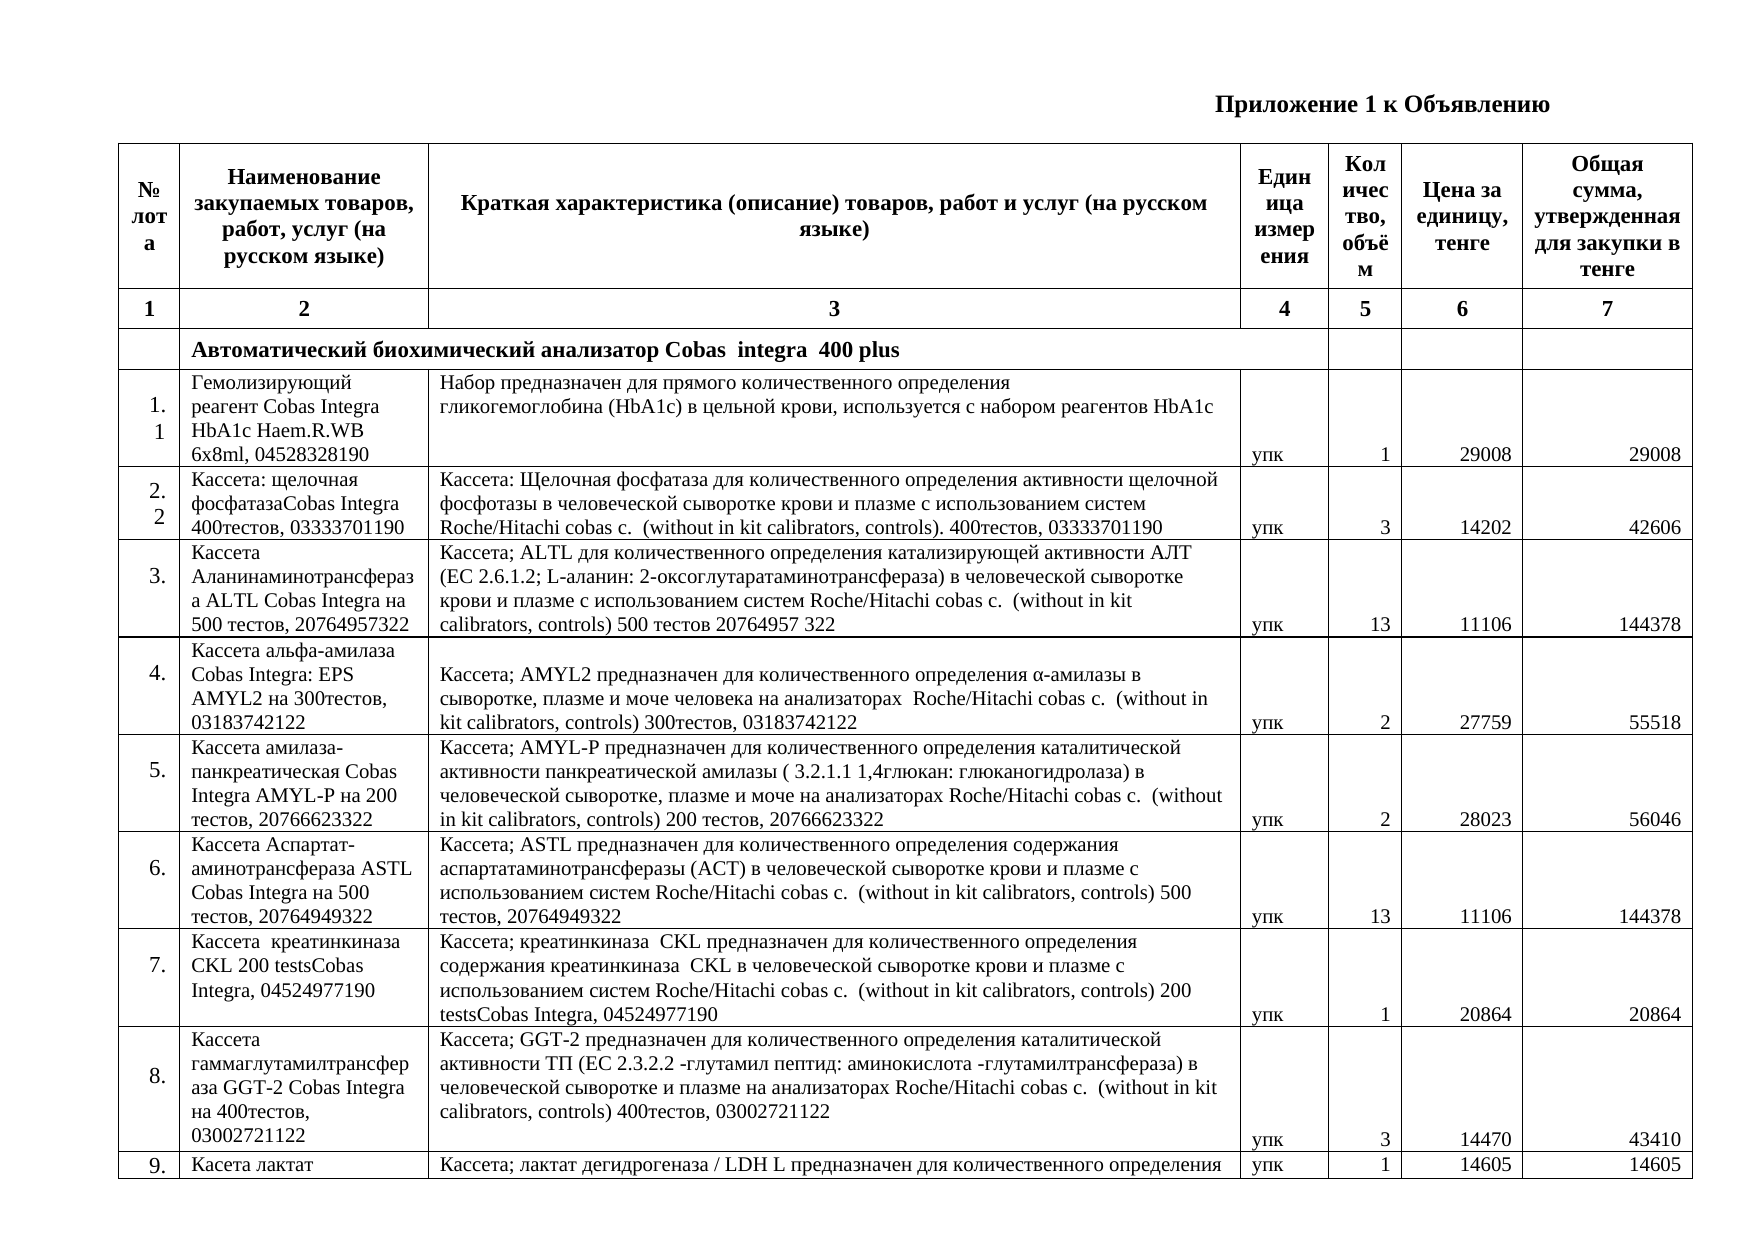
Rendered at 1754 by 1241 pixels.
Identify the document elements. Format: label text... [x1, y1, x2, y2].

table_cell 14202 [1402, 467, 1522, 539]
table_cell Кассета альфа-амилаза Cobas Integra: EPS AMYL2 на 300тестов, 03183742122 [180, 638, 428, 734]
table_cell Автоматический биохимический анализатор Cobas integra 400 plus [180, 329, 1328, 369]
table_cell 14605 [1402, 1152, 1522, 1178]
table_cell упк [1241, 370, 1328, 466]
table_header Цена за единицу, тенге [1402, 144, 1522, 287]
table_cell Кассета: щелочная фосфатазаCobas Integra 400тестов, 03333701190 [180, 467, 428, 539]
table_cell 20864 [1523, 929, 1692, 1026]
table_cell 14470 [1402, 1027, 1522, 1151]
table_cell 43410 [1523, 1027, 1692, 1151]
table_cell 2 [1329, 638, 1401, 734]
table_cell 11106 [1402, 540, 1522, 636]
table_cell 3 [1329, 1027, 1401, 1151]
table_cell 2 [119, 467, 179, 539]
table_cell 1 [1329, 370, 1401, 466]
table_cell Кассета амилаза-панкреатическая Cobas Integra AMYL-P на 200 тестов, 20766623322 [180, 735, 428, 831]
table_cell упк [1241, 735, 1328, 831]
table_cell 29008 [1402, 370, 1522, 466]
text Приложение 1 к Объявлению [118, 89, 1550, 117]
table_cell [119, 1027, 179, 1151]
table_cell [1402, 329, 1522, 369]
table_cell 2 [180, 289, 428, 328]
table_cell Кассета креатинкиназа CKL 200 testsCobas Integra, 04524977190 [180, 929, 428, 1026]
table_cell упк [1241, 540, 1328, 636]
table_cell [180, 1152, 428, 1178]
table_cell Кассета; GGT-2 предназначен для количественного определения каталитической активности ТП (EC 2.3.2.2 -глутамил пептид: аминокислота -глутамилтрансфераза) в человеческой сыворотке и плазме на анализаторах Roche/Hitachi cobas c. (without in kit calibrators, controls) 400тестов, 03002721122 [429, 1027, 1240, 1151]
table_cell 55518 [1523, 638, 1692, 734]
table_cell упк [1241, 638, 1328, 734]
table_cell 11106 [1402, 832, 1522, 928]
table_cell 3 [429, 289, 1240, 328]
table_header Количество, объём [1329, 144, 1401, 287]
table_cell Гемолизирующий реагент Cobas Integra HbA1c Haem.R.WB 6x8ml, 04528328190 [180, 370, 428, 466]
table_cell Кассета; ASTL предназначен для количественного определения содержания аспартатаминотрансферазы (АСТ) в человеческой сыворотке крови и плазме с использованием систем Roche/Hitachi cobas c. (without in kit calibrators, controls) 500 тестов, 20764949322 [429, 832, 1240, 928]
table_cell 4 [1241, 289, 1328, 328]
table_cell 56046 [1523, 735, 1692, 831]
table_cell 1 [1329, 1152, 1401, 1178]
table_cell Кассета; AMYL2 предназначен для количественного определения α-амилазы в сыворотке, плазме и моче человека на анализаторах Roche/Hitachi cobas c. (without in kit calibrators, controls) 300тестов, 03183742122 [429, 638, 1240, 734]
table_cell 13 [1329, 832, 1401, 928]
table_cell 144378 [1523, 832, 1692, 928]
table_cell [119, 329, 179, 369]
table_cell упк [1241, 1152, 1328, 1178]
table_cell 13 [1329, 540, 1401, 636]
table_cell 20864 [1402, 929, 1522, 1026]
table_cell 3 [1329, 467, 1401, 539]
table_cell Набор предназначен для прямого количественного определения гликогемоглобина (HbA1c) в цельной крови, используется с набором реагентов HbA1c [429, 370, 1240, 466]
table_cell упк [1241, 467, 1328, 539]
table_cell 144378 [1523, 540, 1692, 636]
table_header Краткая характеристика (описание) товаров, работ и услуг (на русском языке) [429, 144, 1240, 287]
table_cell 1 [119, 289, 179, 328]
table_header Единица измерения [1241, 144, 1328, 287]
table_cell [429, 1152, 1240, 1178]
table_cell Кассета гаммаглутамилтрансфераза GGT-2 Cobas Integra на 400тестов, 03002721122 [180, 1027, 428, 1151]
table_cell [119, 540, 179, 636]
table_cell Кассета Аланинаминотрансфераза ALTL Cobas Integra на 500 тестов, 20764957322 [180, 540, 428, 636]
table_cell [119, 1152, 179, 1178]
table_header Наименование закупаемых товаров, работ, услуг (на русском языке) [180, 144, 428, 287]
table_cell упк [1241, 1027, 1328, 1151]
table_cell 7 [1523, 289, 1692, 328]
table_cell Кассета; креатинкиназа CKL предназначен для количественного определения содержания креатинкиназа CKL в человеческой сыворотке крови и плазме с использованием систем Roche/Hitachi cobas c. (without in kit calibrators, controls) 200 testsCobas Integra, 04524977190 [429, 929, 1240, 1026]
table_cell упк [1241, 832, 1328, 928]
table_cell [119, 638, 179, 734]
table_cell 5 [1329, 289, 1401, 328]
table_cell [119, 735, 179, 831]
table_cell [119, 929, 179, 1026]
table_cell 27759 [1402, 638, 1522, 734]
table_cell 1 [119, 370, 179, 466]
table_cell 42606 [1523, 467, 1692, 539]
table_cell Кассета Аспартат-аминотрансфераза ASTL Cobas Integra на 500 тестов, 20764949322 [180, 832, 428, 928]
table_cell [119, 832, 179, 928]
table_cell Кассета; ALTL для количественного определения катализирующей активности АЛТ (EC 2.6.1.2; L-аланин: 2-оксоглутаратаминотрансфераза) в человеческой сыворотке крови и плазме с использованием систем Roche/Hitachi cobas c. (without in kit calibrators, controls) 500 тестов 20764957 322 [429, 540, 1240, 636]
table_cell 2 [1329, 735, 1401, 831]
table_cell [1329, 329, 1401, 369]
table_cell 29008 [1523, 370, 1692, 466]
table_cell Кассета: Щелочная фосфатаза для количественного определения активности щелочной фосфотазы в человеческой сыворотке крови и плазме с использованием систем Roche/Hitachi cobas c. (without in kit calibrators, controls). 400тестов, 03333701190 [429, 467, 1240, 539]
table_cell 28023 [1402, 735, 1522, 831]
table_cell [1523, 329, 1692, 369]
table_cell упк [1241, 929, 1328, 1026]
table_cell 6 [1402, 289, 1522, 328]
table_header Общая сумма, утвержденная для закупки в тенге [1523, 144, 1692, 287]
table_header № лота [119, 144, 179, 287]
table_cell 14605 [1523, 1152, 1692, 1178]
table_cell 1 [1329, 929, 1401, 1026]
table_cell Кассета; AMYL-P предназначен для количественного определения каталитической активности панкреатической амилазы ( 3.2.1.1 1,4глюкан: глюканогидролаза) в человеческой сыворотке, плазме и моче на анализаторах Roche/Hitachi cobas c. (without in kit calibrators, controls) 200 тестов, 20766623322 [429, 735, 1240, 831]
